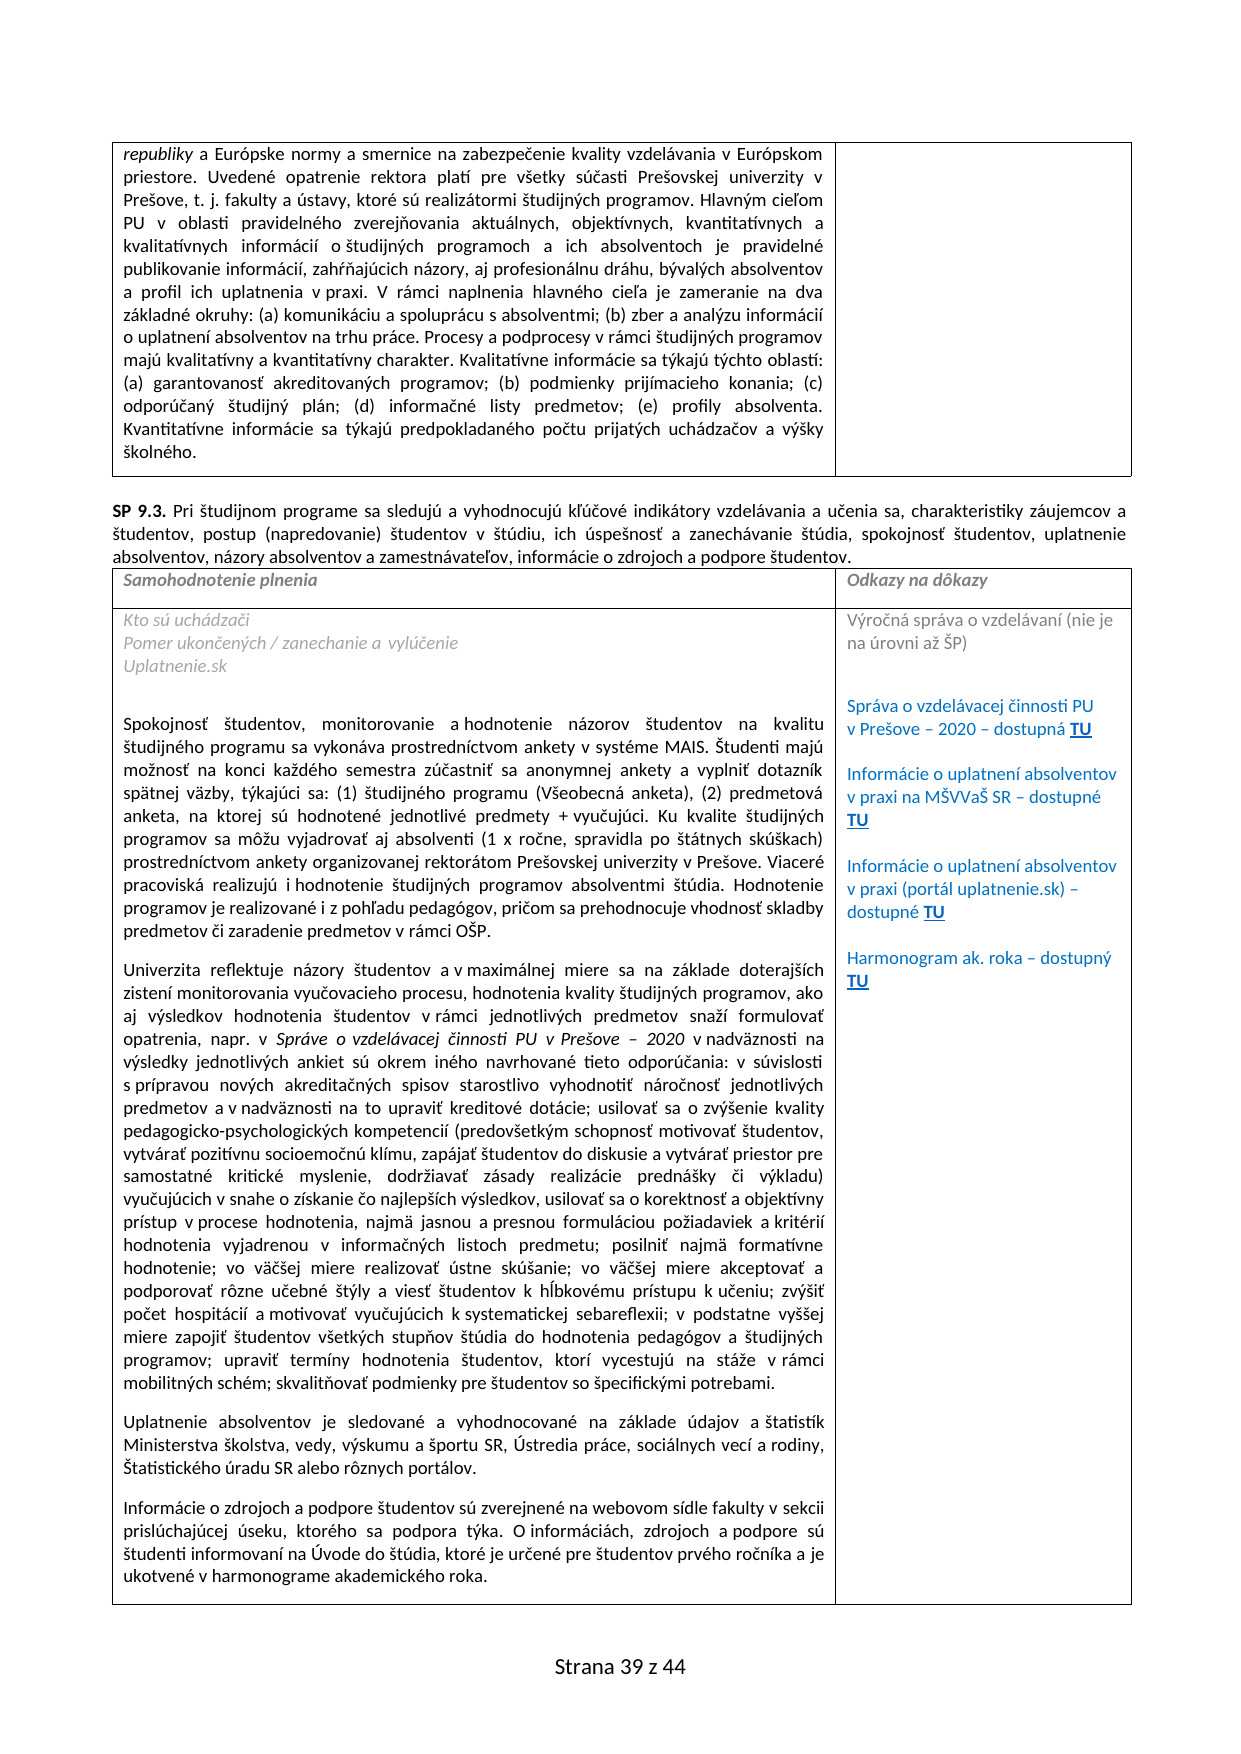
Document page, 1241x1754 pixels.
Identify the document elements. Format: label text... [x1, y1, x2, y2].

table_cell Kto sú uchádzači Pomer ukončených / zanechanie a vylúčenie Uplatnenie.sk Spokojnosť študentov, monitorovanie a hodnotenie názorov študentov na kvalitu študijného programu sa vykonáva prostredníctvom ankety v systéme MAIS. Študenti majú možnosť na konci každého semestra zúčastniť sa anonymnej ankety a vyplniť dotazník spätnej väzby, týkajúci sa: (1) študijného programu (Všeobecná anketa), (2) predmetová anketa, na ktorej sú hodnotené jednotlivé predmety + vyučujúci. Ku kvalite študijných programov sa môžu vyjadrovať aj absolventi (1 x ročne, spravidla po štátnych skúškach) prostredníctvom ankety organizovanej rektorátom Prešovskej univerzity v Prešove. Viaceré pracoviská realizujú i hodnotenie študijných programov absolventmi štúdia. Hodnotenie programov je realizované i z pohľadu pedagógov, pričom sa prehodnocuje vhodnosť skladby predmetov či zaradenie predmetov v rámci OŠP. Univerzita reflektuje názory študentov a v maximálnej miere sa na základe doterajších zistení monitorovania vyučovacieho procesu, hodnotenia kvality študijných programov, ako aj výsledkov hodnotenia študentov v rámci jednotlivých predmetov snaží formulovať opatrenia, napr. v Správe o vzdelávacej činnosti PU v Prešove – 2020 v nadväznosti na výsledky jednotlivých ankiet sú okrem iného navrhované tieto odporúčania: v súvislosti s prípravou nových akreditačných spisov starostlivo vyhodnotiť náročnosť jednotlivých predmetov a v nadväznosti na to upraviť kreditové dotácie; usilovať sa o zvýšenie kvality pedagogicko-psychologických kompetencií (predovšetkým schopnosť motivovať študentov, vytvárať pozitívnu socioemočnú klímu, zapájať študentov do diskusie a vytvárať priestor pre samostatné kritické myslenie, dodržiavať zásady realizácie prednášky či výkladu) vyučujúcich v snahe o získanie čo najlepších výsledkov, usilovať sa o korektnosť a objektívny prístup v procese hodnotenia, najmä jasnou a presnou formuláciou požiadaviek a kritérií hodnotenia vyjadrenou v informačných listoch predmetu; posilniť najmä formatívne hodnotenie; vo väčšej miere realizovať ústne skúšanie; vo väčšej miere akceptovať a podporovať rôzne učebné štýly a viesť študentov k hĺbkovému prístupu k učeniu; zvýšiť počet hospitácií a motivovať vyučujúcich k systematickej sebareflexii; v podstatne vyššej miere zapojiť študentov všetkých stupňov štúdia do hodnotenia pedagógov a študijných programov; upraviť termíny hodnotenia študentov, ktorí vycestujú na stáže v rámci mobilitných schém; skvalitňovať podmienky pre študentov so špecifickými potrebami. Uplatnenie absolventov je sledované a vyhodnocované na základe údajov a štatistík Ministerstva školstva, vedy, výskumu a športu SR, Ústredia práce, sociálnych vecí a rodiny, Štatistického úradu SR alebo rôznych portálov. Informácie o zdrojoch a podpore študentov sú zverejnené na webovom sídle fakulty v sekcii prislúchajúcej úseku, ktorého sa podpora týka. O informáciách, zdrojoch a podpore sú študenti informovaní na Úvode do štúdia, ktoré je určené pre študentov prvého ročníka a je ukotvené v harmonograme akademického roka. [113, 609, 835, 1604]
text SP 9.3. Pri študijnom programe sa sledujú a vyhodnocujú kľúčové indikátory vzdelávania a učenia sa, charakteristiky záujemcov a študentov, postup (napredovanie) študentov v štúdiu, ich úspešnosť a zanechávanie štúdia, spokojnosť študentov, uplatnenie absolventov, názory absolventov a zamestnávateľov, informácie o zdrojoch a podpore študentov. [112, 499, 1128, 568]
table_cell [836, 143, 1131, 476]
table_header Odkazy na dôkazy [836, 569, 1131, 608]
table_header Samohodnotenie plnenia [113, 569, 835, 608]
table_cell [113, 143, 835, 476]
table_cell Výročná správa o vzdelávaní (nie je na úrovni až ŠP) Správa o vzdelávacej činnosti PU v Prešove – 2020 – dostupná TU Informácie o uplatnení absolventov v praxi na MŠVVaŠ SR – dostupné TU Informácie o uplatnení absolventov v praxi (portál uplatnenie.sk) – dostupné TU Harmonogram ak. roka – dostupný TU [836, 609, 1131, 1604]
